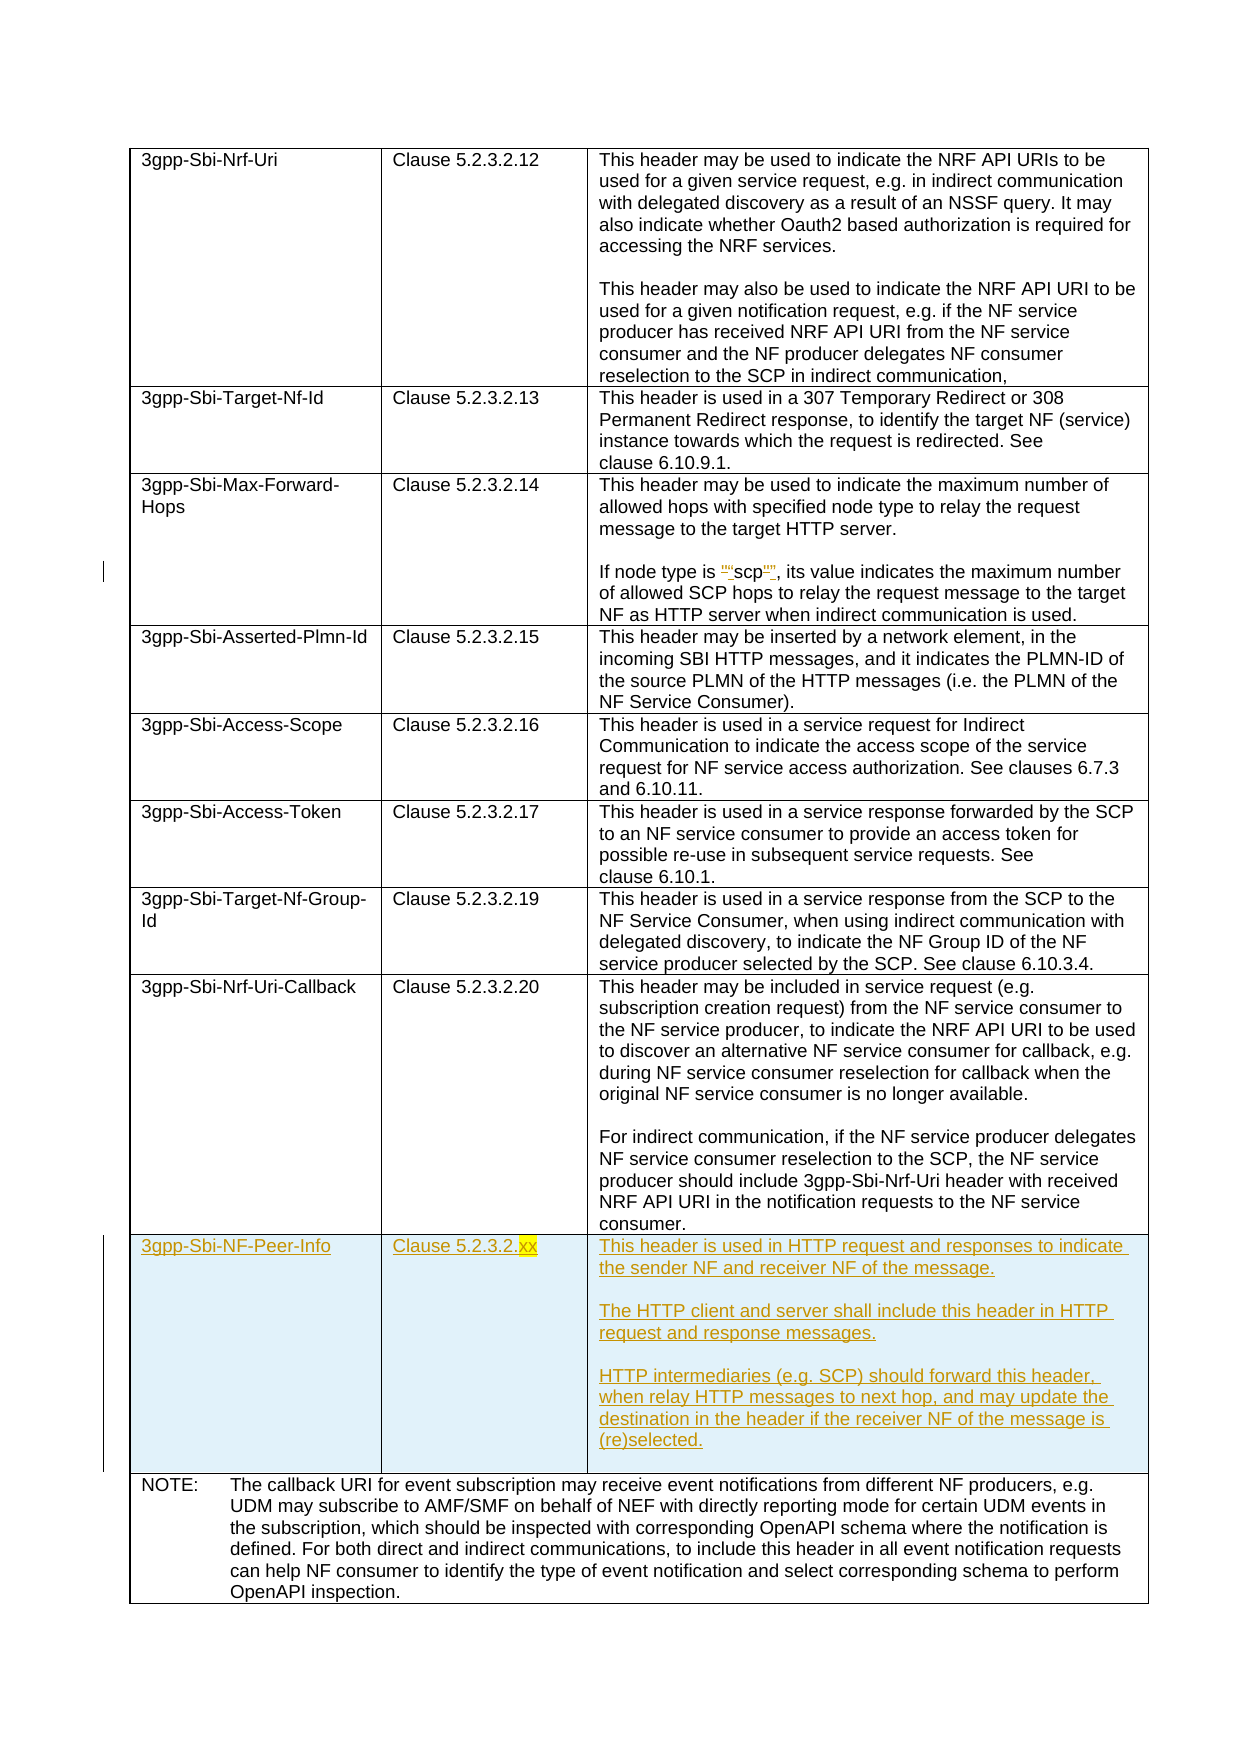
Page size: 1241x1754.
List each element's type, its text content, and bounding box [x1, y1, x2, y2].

table_cell 3gpp-Sbi-Nrf-Uri-Callback [131, 975, 381, 1234]
table_cell Clause 5.2.3.2.16 [382, 714, 587, 800]
table_cell 3gpp-Sbi-Access-Scope [131, 714, 381, 800]
table_cell NOTE: The callback URI for event subscription may receive event notifications from different NF producers, e.g. UDM may subscribe to AMF/SMF on behalf of NEF with directly reporting mode for certain UDM events in the subscription, which should be inspected with corresponding OpenAPI schema where the notification is defined. For both direct and indirect communications, to include this header in all event notification requests can help NF consumer to identify the type of event notification and select corresponding schema to perform OpenAPI inspection. [131, 1474, 1148, 1603]
table_cell This header may be included in service request (e.g. subscription creation request) from the NF service consumer to the NF service producer, to indicate the NRF API URI to be used to discover an alternative NF service consumer for callback, e.g. during NF service consumer reselection for callback when the original NF service consumer is no longer available. For indirect communication, if the NF service producer delegates NF service consumer reselection to the SCP, the NF service producer should include 3gpp-Sbi-Nrf-Uri header with received NRF API URI in the notification requests to the NF service consumer. [588, 975, 1148, 1234]
table_cell Clause 5.2.3.2.13 [382, 387, 587, 473]
table_cell Clause 5.2.3.2.15 [382, 626, 587, 712]
table_cell Clause 5.2.3.2.14 [382, 474, 587, 625]
table_cell 3gpp-Sbi-Access-Token [131, 801, 381, 887]
table_cell 3gpp-Sbi-Target-Nf-Id [131, 387, 381, 473]
table_cell Clause 5.2.3.2.17 [382, 801, 587, 887]
table_cell This header may be used to indicate the NRF API URIs to be used for a given service request, e.g. in indirect communication with delegated discovery as a result of an NSSF query. It may also indicate whether Oauth2 based authorization is required for accessing the NRF services. This header may also be used to indicate the NRF API URI to be used for a given notification request, e.g. if the NF service producer has received NRF API URI from the NF service consumer and the NF producer delegates NF consumer reselection to the SCP in indirect communication, [588, 149, 1148, 386]
table_cell This header is used in a service response forwarded by the SCP to an NF service consumer to provide an access token for possible re-use in subsequent service requests. See clause 6.10.1. [588, 801, 1148, 887]
table_cell Clause 5.2.3.2.19 [382, 888, 587, 974]
table_cell Clause 5.2.3.2.12 [382, 149, 587, 386]
table_cell This header is used in a service response from the SCP to the NF Service Consumer, when using indirect communication with delegated discovery, to indicate the NF Group ID of the NF service producer selected by the SCP. See clause 6.10.3.4. [588, 888, 1148, 974]
table_cell This header is used in a 307 Temporary Redirect or 308 Permanent Redirect response, to identify the target NF (service) instance towards which the request is redirected. See clause 6.10.9.1. [588, 387, 1148, 473]
table_cell This header is used in a service request for Indirect Communication to indicate the access scope of the service request for NF service access authorization. See clauses 6.7.3 and 6.10.11. [588, 714, 1148, 800]
table_cell 3gpp-Sbi-Nrf-Uri [131, 149, 381, 386]
table_cell 3gpp-Sbi-Asserted-Plmn-Id [131, 626, 381, 712]
table_cell Clause 5.2.3.2.20 [382, 975, 587, 1234]
table_cell 3gpp-Sbi-Max-Forward-Hops [131, 474, 381, 625]
table_cell This header may be used to indicate the maximum number of allowed hops with specified node type to relay the request message to the target HTTP server. If node type is scp, its value indicates the maximum number of allowed SCP hops to relay the request message to the target NF as HTTP server when indirect communication is used. [588, 474, 1148, 625]
table_cell This header may be inserted by a network element, in the incoming SBI HTTP messages, and it indicates the PLMN-ID of the source PLMN of the HTTP messages (i.e. the PLMN of the NF Service Consumer). [588, 626, 1148, 712]
table_cell 3gpp-Sbi-Target-Nf-Group-Id [131, 888, 381, 974]
